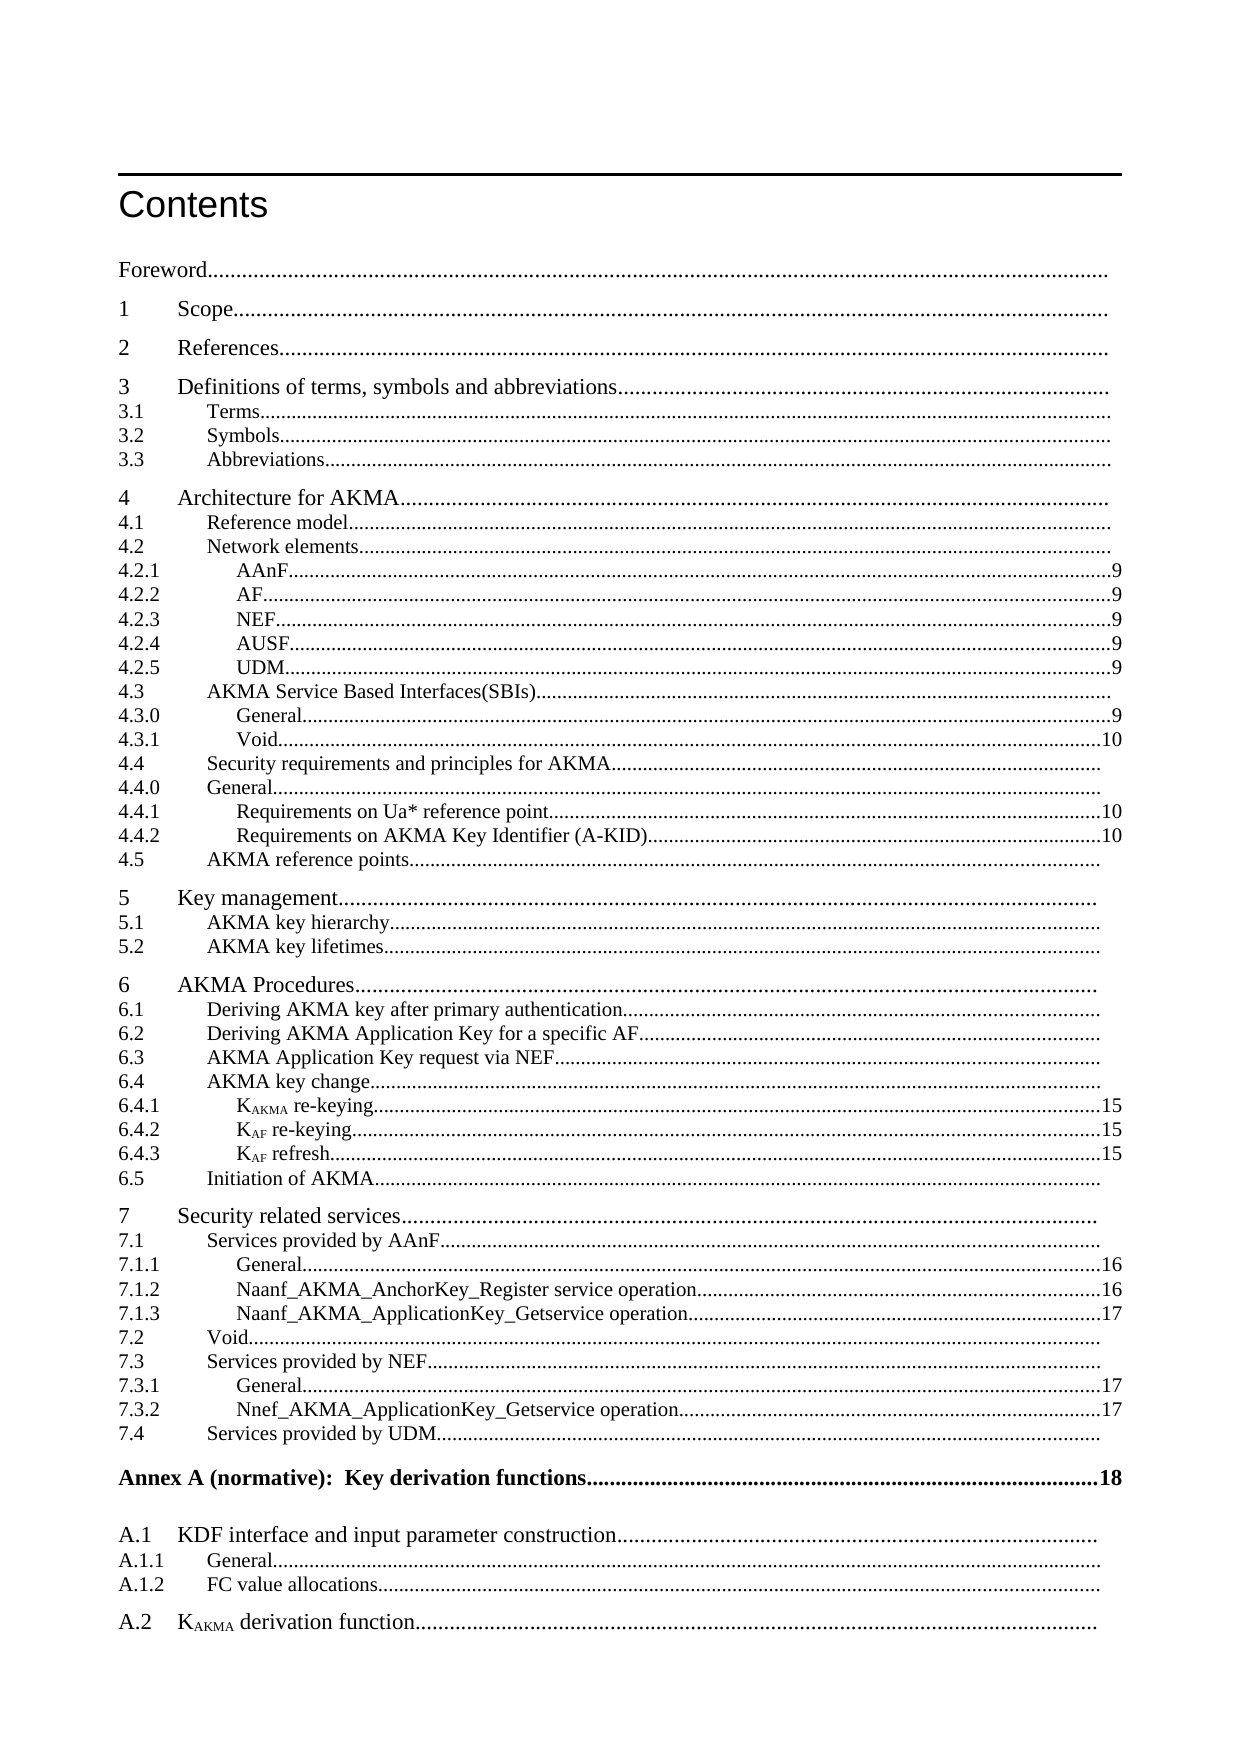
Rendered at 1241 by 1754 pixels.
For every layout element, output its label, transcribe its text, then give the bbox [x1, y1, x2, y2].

text 7.1.3 Naanf_AKMA_ApplicationKey_Getservice operation 17 [118, 1301, 1122, 1324]
text A.1.2 FC value allocations 18 [118, 1572, 1078, 1596]
text 4.5 AKMA reference points 10 [118, 847, 1078, 871]
text 6.4 AKMA key change 15 [118, 1069, 1078, 1093]
text 7.3 Services provided by NEF 17 [118, 1349, 1078, 1373]
text 7.1 Services provided by AAnF 16 [118, 1228, 1078, 1252]
text 4.4.1 Requirements on Ua* reference point 10 [118, 799, 1122, 823]
text 4.2.2 AF 9 [118, 582, 1122, 606]
text 3 Definitions of terms, symbols and abbreviations 7 [118, 373, 1078, 399]
text 7.1.2 Naanf_AKMA_AnchorKey_Register service operation 16 [118, 1276, 1122, 1301]
text 5 Key management 11 [118, 884, 1078, 910]
text 6.1 Deriving AKMA key after primary authentication 12 [118, 997, 1078, 1021]
text 4.2.4 AUSF 9 [118, 631, 1122, 654]
text Contents [118, 176, 1122, 225]
text A.1 KDF interface and input parameter construction 18 [118, 1521, 1078, 1548]
text 4.3 AKMA Service Based Interfaces(SBIs) 9 [118, 679, 1078, 703]
text 3.1 Terms 7 [118, 399, 1078, 423]
text 6.4.1 KAKMA re-keying 15 [118, 1093, 1122, 1117]
text 6.2 Deriving AKMA Application Key for a specific AF 13 [118, 1021, 1078, 1045]
text 4.4.2 Requirements on AKMA Key Identifier (A-KID) 10 [118, 823, 1122, 847]
text 7 Security related services 16 [118, 1202, 1078, 1228]
text 4.3.0 General 9 [118, 703, 1122, 727]
text 7.1.1 General 16 [118, 1252, 1122, 1276]
text 7.3.1 General 17 [118, 1373, 1122, 1397]
text 4 Architecture for AKMA 8 [118, 484, 1078, 510]
text 4.2.3 NEF 9 [118, 606, 1122, 631]
text 4.4.0 General 10 [118, 775, 1078, 799]
text 5.1 AKMA key hierarchy 11 [118, 910, 1078, 934]
text 4.1 Reference model 8 [118, 510, 1078, 534]
text 7.4 Services provided by UDM 17 [118, 1421, 1078, 1445]
text 7.3.2 Nnef_AKMA_ApplicationKey_Getservice operation 17 [118, 1397, 1122, 1421]
text 5.2 AKMA key lifetimes 11 [118, 934, 1078, 958]
text 6.4.2 KAF re-keying 15 [118, 1117, 1122, 1141]
text 4.3.1 Void 10 [118, 727, 1122, 751]
text 6.5 Initiation of AKMA 15 [118, 1165, 1078, 1189]
text 7.2 Void 17 [118, 1324, 1078, 1349]
text 4.2.5 UDM 9 [118, 654, 1122, 679]
text 6.4.3 KAF refresh 15 [118, 1141, 1122, 1165]
text A.2 KAKMA derivation function 18 [118, 1608, 1078, 1634]
text 1 Scope 7 [118, 295, 1078, 321]
text 3.2 Symbols 7 [118, 423, 1078, 447]
text Annex A (normative): Key derivation functions 18 [118, 1464, 1122, 1490]
text Foreword 5 [118, 256, 1078, 283]
text 4.4 Security requirements and principles for AKMA 10 [118, 751, 1078, 775]
text 2 References 7 [118, 334, 1078, 360]
text 4.2 Network elements 9 [118, 534, 1078, 558]
text 6 AKMA Procedures 12 [118, 971, 1078, 997]
text A.1.1 General 18 [118, 1548, 1078, 1572]
text 6.3 AKMA Application Key request via NEF 14 [118, 1045, 1078, 1069]
text 4.2.1 AAnF 9 [118, 558, 1122, 582]
text 3.3 Abbreviations 7 [118, 447, 1078, 471]
